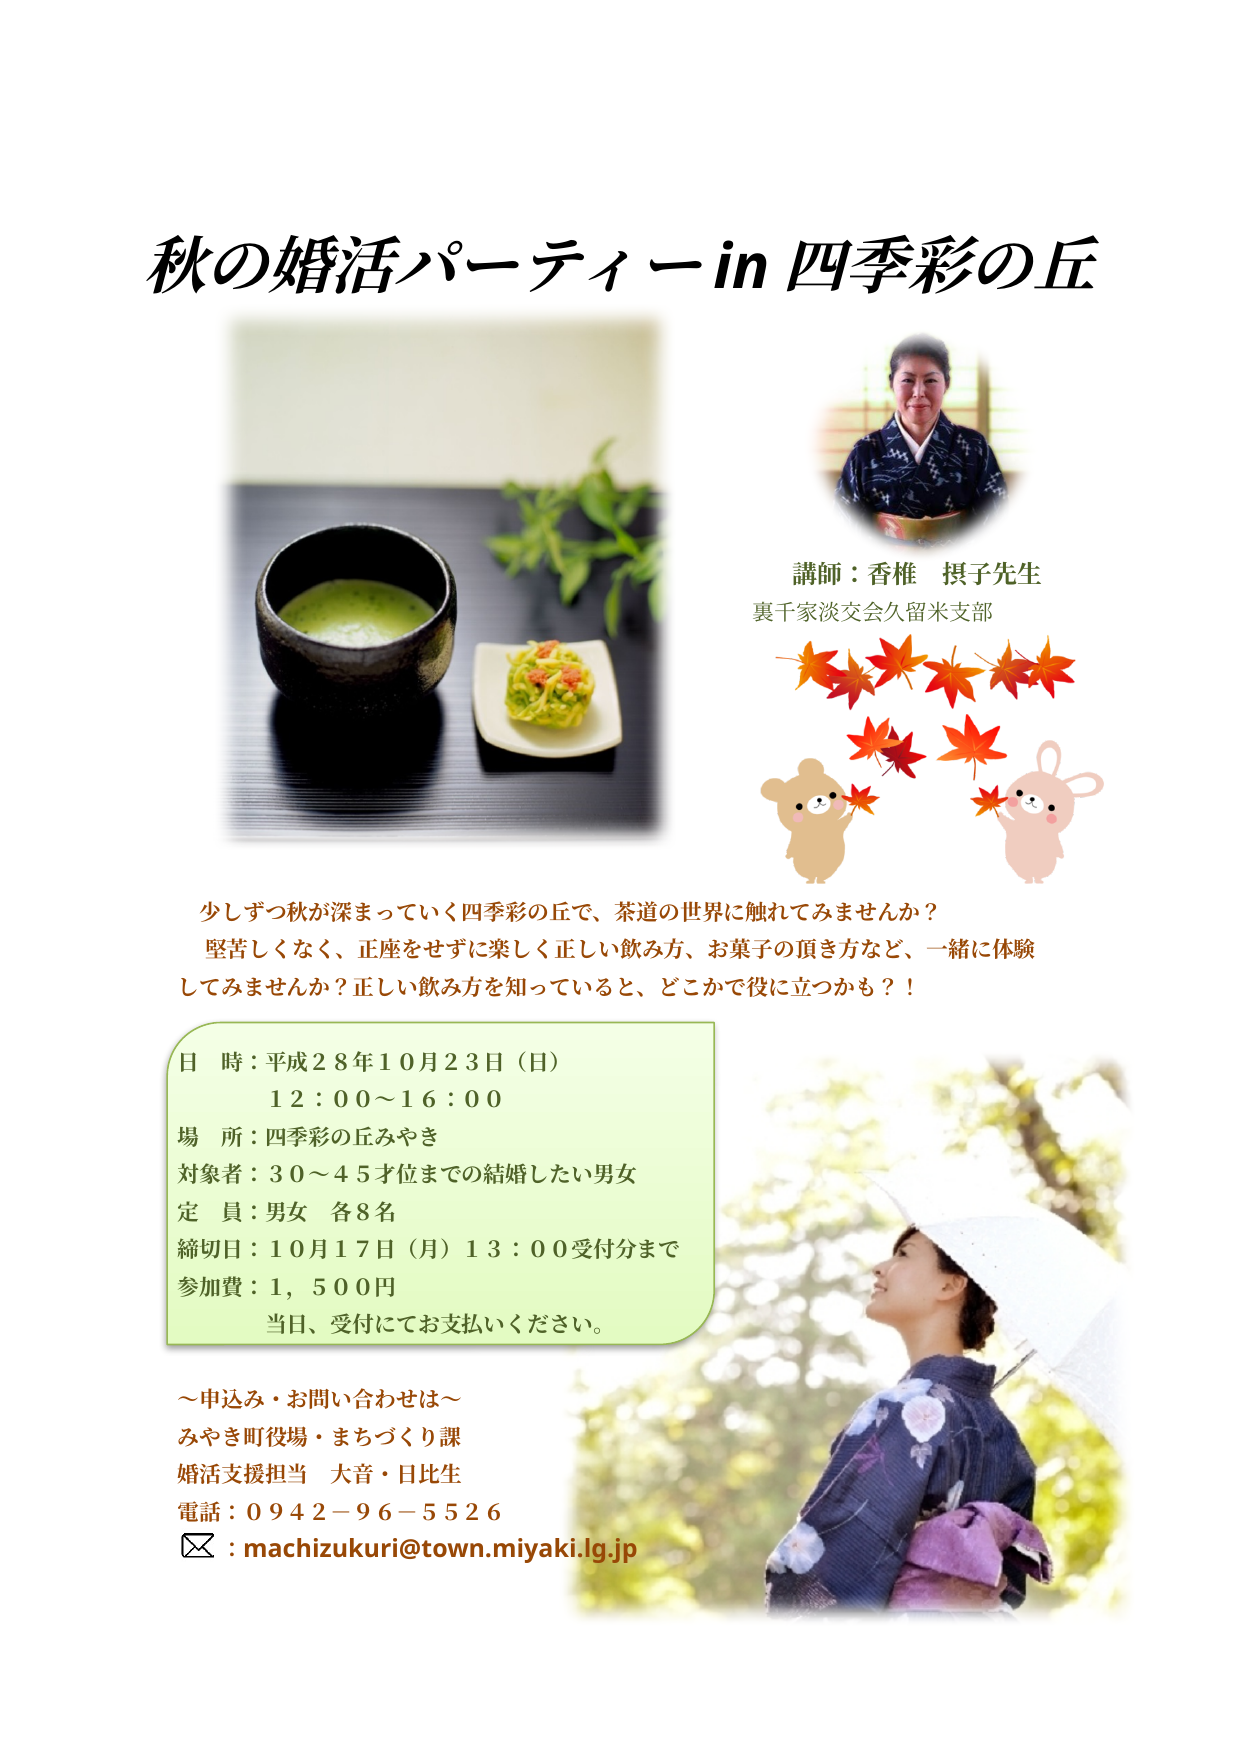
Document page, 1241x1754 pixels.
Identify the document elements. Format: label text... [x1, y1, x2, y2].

text 裏千家淡交会久留米支部 [177, 592, 1063, 629]
text 対象者：３０～４５才位までの結婚したい男女 [177, 1154, 1063, 1192]
picture [589, 1080, 1106, 1597]
picture [242, 331, 648, 554]
text 当日、受付にてお支払いください。 [177, 1304, 1063, 1342]
text １２：００～１６：００ [177, 1079, 1063, 1117]
text 少しずつ秋が深まっていく四季彩の丘で、茶道の世界に触れてみませんか？ [177, 892, 1063, 929]
text 電話：０９４２－９６－５５２６ [177, 1492, 1063, 1529]
text ：machizukuri@town.miyaki.lg.jp [177, 1529, 1063, 1567]
text みやき町役場・まちづくり課 [177, 1417, 1063, 1454]
text 婚活支援担当 大音・日比生 [177, 1454, 1063, 1492]
text 講師：香椎 摂子先生 [177, 554, 1063, 592]
text 締切日：１０月１７日（月）１３：００受付分まで [177, 1229, 1063, 1267]
text 堅苦しくなく、正座をせずに楽しく正しい飲み方、お菓子の頂き方など、一緒に体験 [177, 929, 1063, 967]
text 参加費：１，５００円 [177, 1267, 1063, 1304]
text 場 所：四季彩の丘みやき [177, 1117, 1063, 1154]
text してみませんか？正しい飲み方を知っていると、どこかで役に立つかも？！ [177, 967, 1063, 1004]
picture [242, 629, 648, 822]
text 日 時：平成２８年１０月２３日（日） [177, 1042, 1063, 1079]
text ～申込み・お問い合わせは～ [177, 1379, 1063, 1417]
picture [832, 354, 1011, 533]
picture [746, 627, 1108, 898]
text 定 員：男女 各８名 [177, 1192, 1063, 1229]
